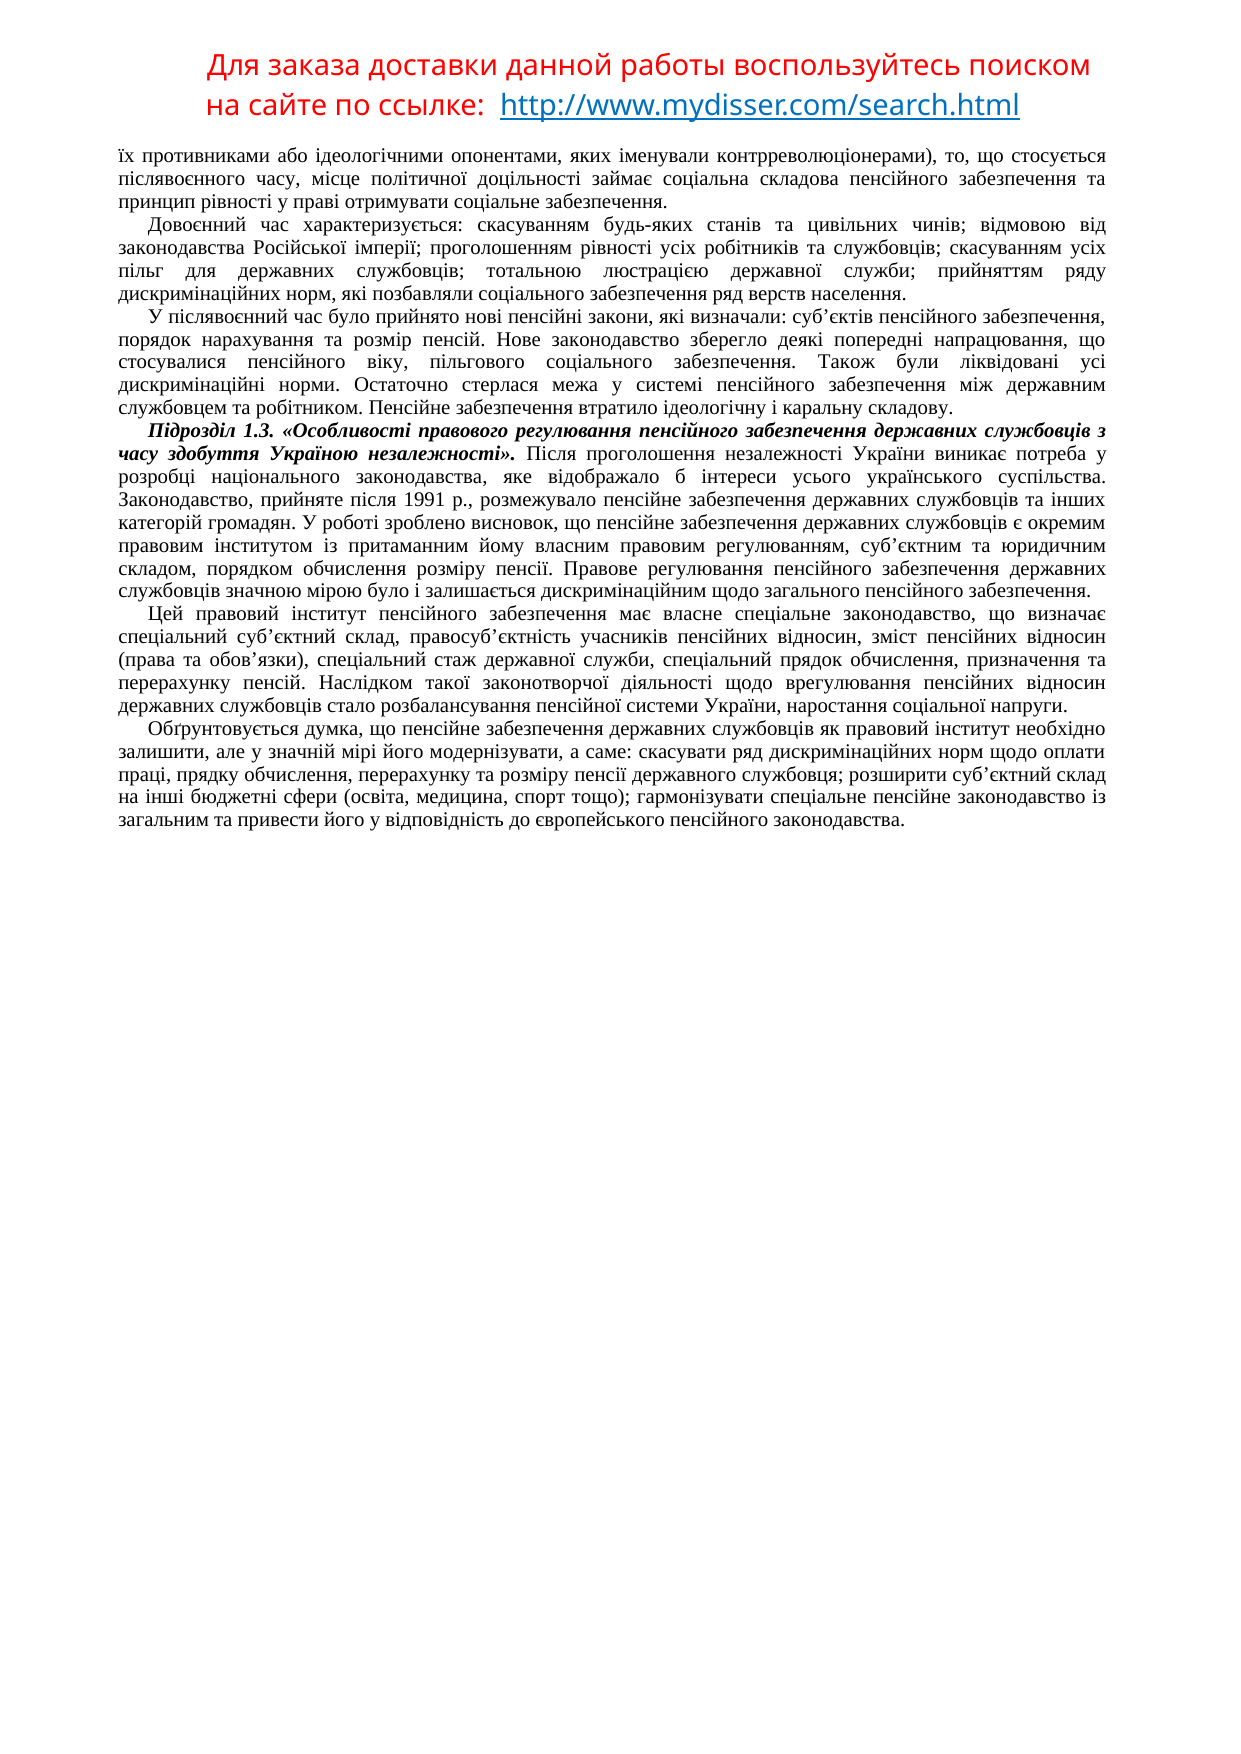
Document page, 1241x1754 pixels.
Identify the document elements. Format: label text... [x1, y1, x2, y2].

text Підрозділ 1.3. «Особливості правового регулювання пенсійного забезпечення державних службовців з часу здобуття Україною незалежності». Після проголошення незалежності України виникає потреба у розробці національного законодавства, яке відображало б інтереси усього українського суспільства. Законодавство, прийняте після 1991 р., розмежувало пенсійне забезпечення державних службовців та інших категорій громадян. У роботі зроблено висновок, що пенсійне забезпечення державних службовців є окремим правовим інститутом із притаманним йому власним правовим регулюванням, суб’єктним та юридичним складом, порядком обчислення розміру пенсії. Правове регулювання пенсійного забезпечення державних службовців значною мірою було і залишається дискримінаційним щодо загального пенсійного забезпечення. [118, 419, 1107, 602]
text Цей правовий інститут пенсійного забезпечення має власне спеціальне законодавство, що визначає спеціальний суб’єктний склад, правосуб’єктність учасників пенсійних відносин, зміст пенсійних відносин (права та обов’язки), спеціальний стаж державної служби, спеціальний прядок обчислення, призначення та перерахунку пенсій. Наслідком такої законотворчої діяльності щодо врегулювання пенсійних відносин державних службовців стало розбалансування пенсійної системи України, наростання соціальної напруги. [118, 602, 1107, 717]
text їх противниками або ідеологічними опонентами, яких іменували контрреволюціонерами), то, що стосується післявоєнного часу, місце політичної доцільності займає соціальна складова пенсійного забезпечення та принцип рівності у праві отримувати соціальне забезпечення. [118, 144, 1107, 213]
text Довоєнний час характеризується: скасуванням будь-яких станів та цивільних чинів; відмовою від законодавства Російської імперії; проголошенням рівності усіх робітників та службовців; скасуванням усіх пільг для державних службовців; тотальною люстрацією державної служби; прийняттям ряду дискримінаційних норм, які позбавляли соціального забезпечення ряд верств населення. [118, 213, 1107, 305]
text Обґрунтовується думка, що пенсійне забезпечення державних службовців як правовий інститут необхідно залишити, але у значній мірі його модернізувати, а саме: скасувати ряд дискримінаційних норм щодо оплати праці, прядку обчислення, перерахунку та розміру пенсії державного службовця; розширити суб’єктний склад на інші бюджетні сфери (освіта, медицина, спорт тощо); гармонізувати спеціальне пенсійне законодавство із загальним та привести його у відповідність до європейського пенсійного законодавства. [118, 717, 1107, 831]
text У післявоєнний час було прийнято нові пенсійні закони, які визначали: суб’єктів пенсійного забезпечення, порядок нарахування та розмір пенсій. Нове законодавство зберегло деякі попередні напрацювання, що стосувалися пенсійного віку, пільгового соціального забезпечення. Також були ліквідовані усі дискримінаційні норми. Остаточно стерлася межа у системі пенсійного забезпечення між державним службовцем та робітником. Пенсійне забезпечення втратило ідеологічну і каральну складову. [118, 305, 1107, 419]
